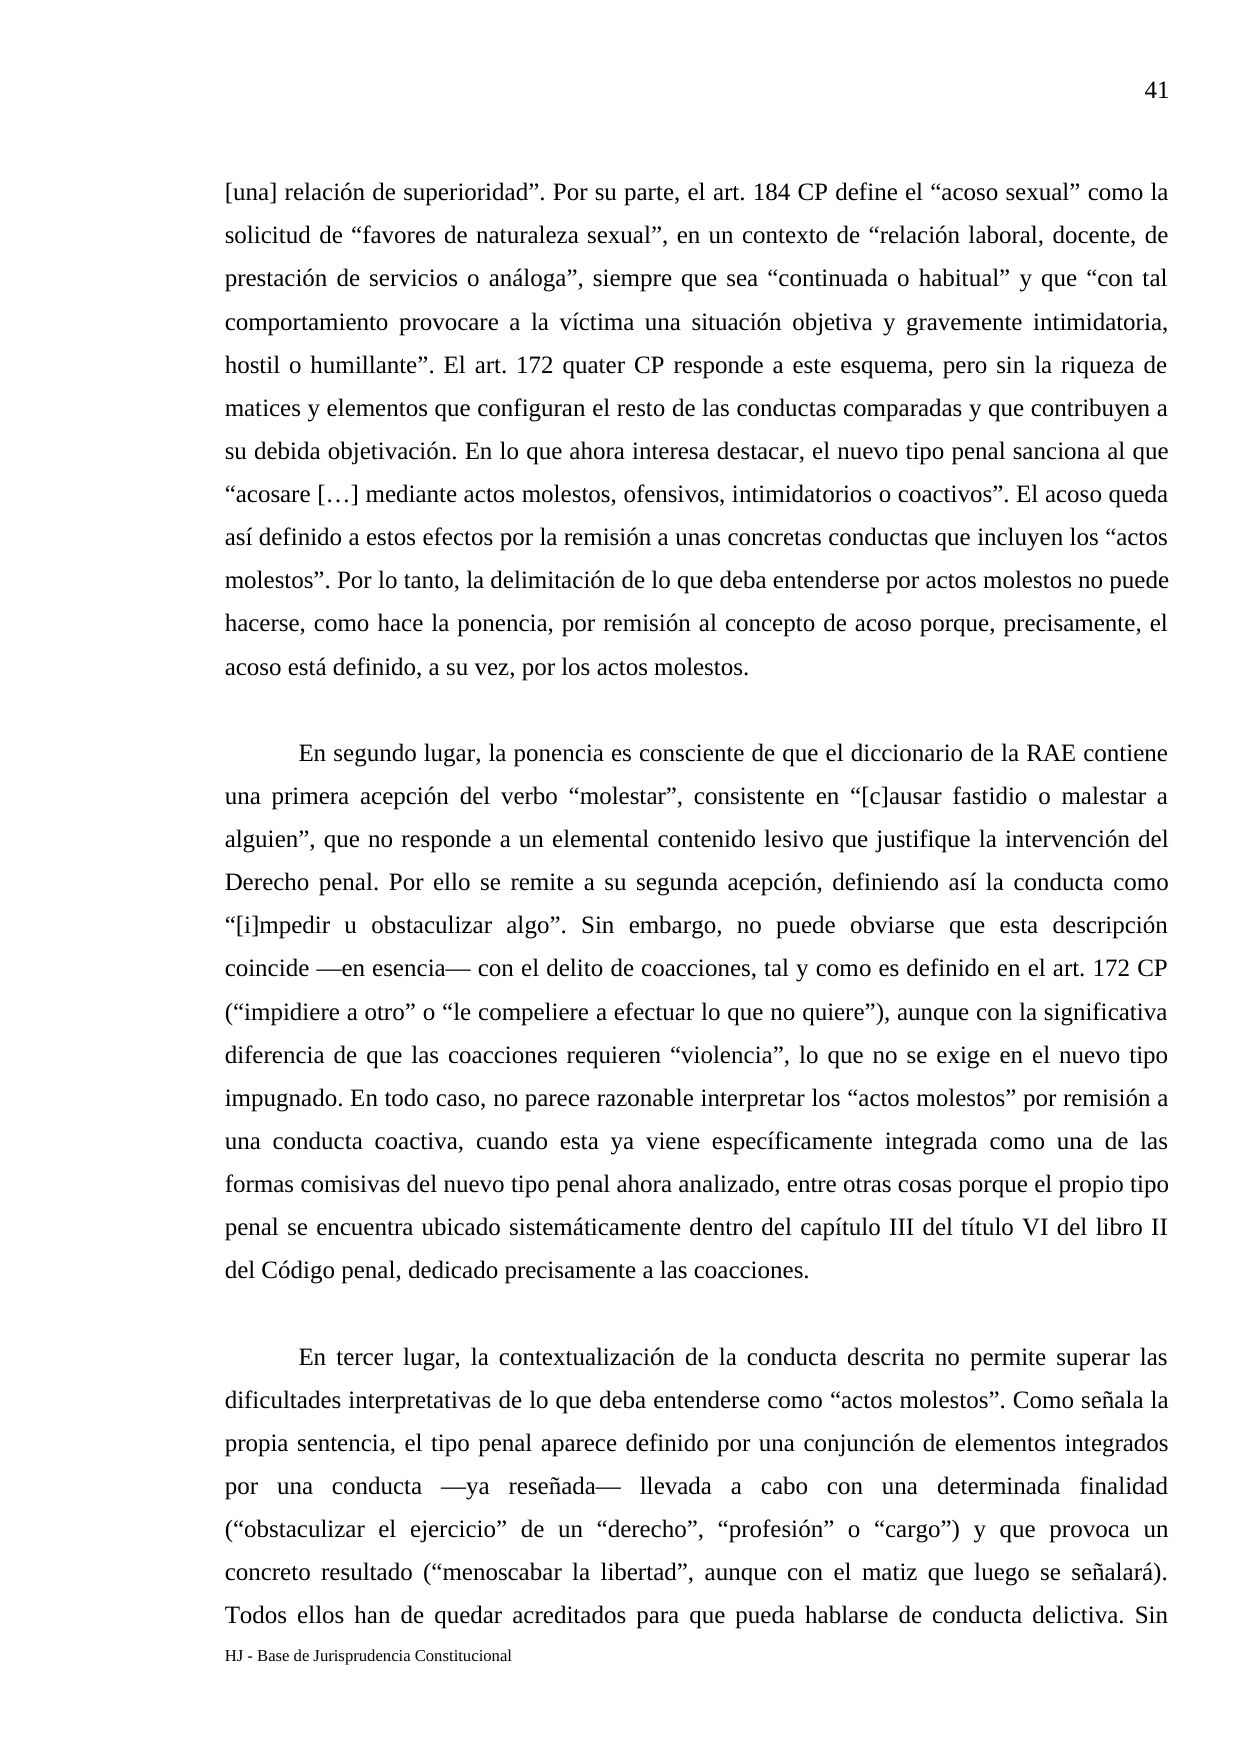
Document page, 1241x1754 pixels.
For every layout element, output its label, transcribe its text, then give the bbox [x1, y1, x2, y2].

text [224, 1342, 1169, 1629]
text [224, 177, 1169, 680]
text En segundo lugar, la ponencia es consciente de que el diccionario de la RAE contiene una primera acepción del verbo “molestar”, consistente en “[c]ausar fastidio o malestar a alguien”, que no responde a un elemental contenido lesivo que justifique la intervención del Derecho penal. Por ello se remite a su segunda acepción, definiendo así la conducta como “[i]mpedir u obstaculizar algo”. Sin embargo, no puede obviarse que esta descripción coincide —en esencia— con el delito de coacciones, tal y como es definido en el art. 172 CP (“impidiere a otro” o “le compeliere a efectuar lo que no quiere”), aunque con la significativa diferencia de que las coacciones requieren “violencia”, lo que no se exige en el nuevo tipo impugnado. En todo caso, no parece razonable interpretar los “actos molestos” por remisión a una conducta coactiva, cuando esta ya viene específicamente integrada como una de las formas comisivas del nuevo tipo penal ahora analizado, entre otras cosas porque el propio tipo penal se encuentra ubicado sistemáticamente dentro del capítulo III del título VI del libro II del Código penal, dedicado precisamente a las coacciones. [224, 738, 1169, 1284]
